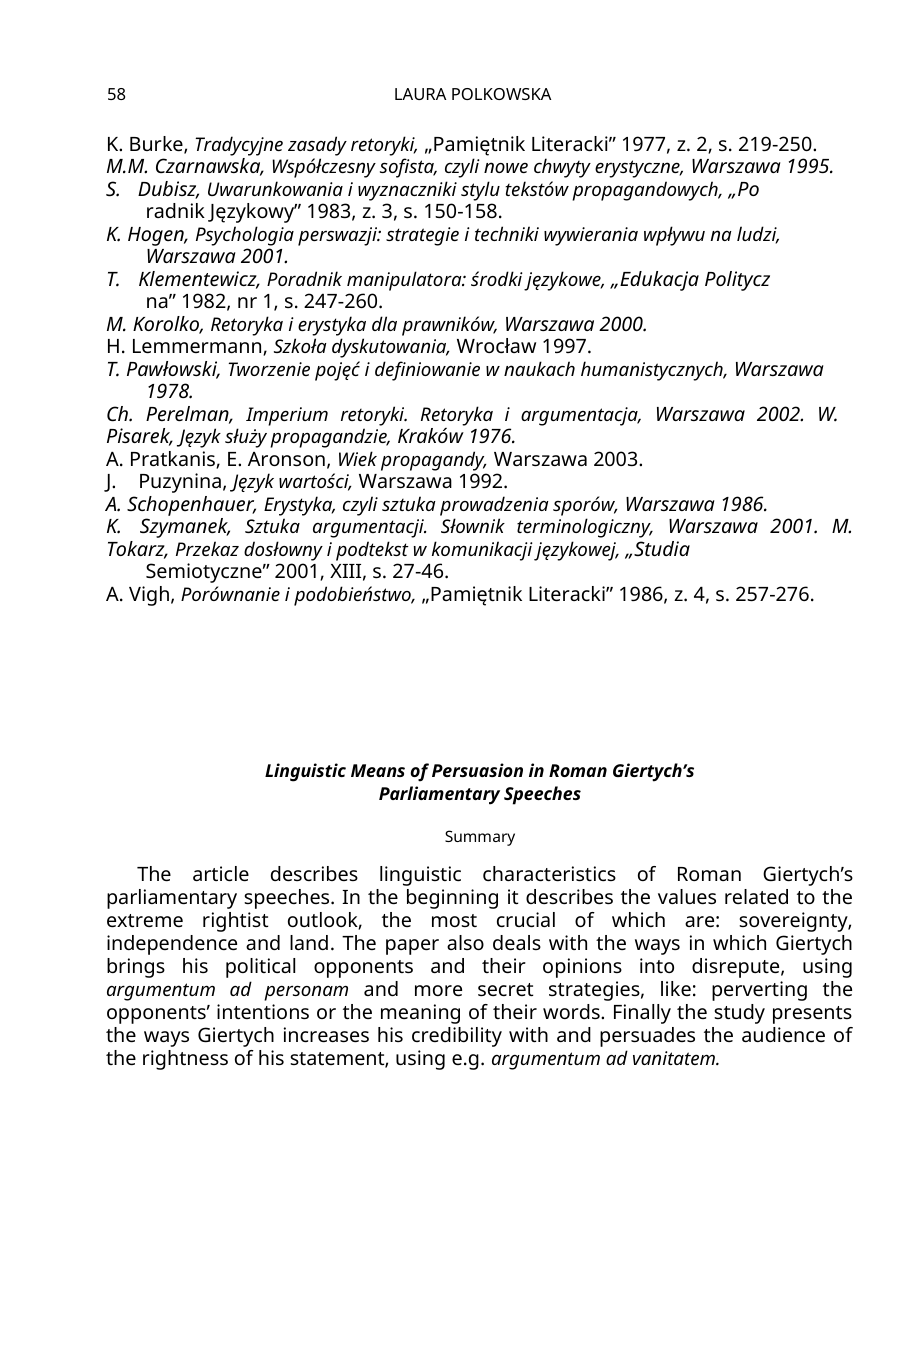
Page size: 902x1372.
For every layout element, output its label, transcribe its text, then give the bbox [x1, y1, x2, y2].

text M.M. Czarnawska, Współczesny sofista, czyli nowe chwyty erystyczne, Warszawa 1995. [106, 156, 854, 178]
text K. Hogen, Psychologia perswazji: strategie i techniki wywierania wpływu na ludzi, Warszawa 2001. [106, 223, 854, 268]
text 58 [107, 87, 126, 104]
text T. Pawłowski, Tworzenie pojęć i definiowanie w naukach humanistycznych, Warszawa 1978. [106, 358, 854, 403]
text A. Vigh, Porównanie i podobieństwo, „Pamiętnik Literacki” 1986, z. 4, s. 257-276. [106, 583, 854, 606]
text S. Dubisz, Uwarunkowania i wyznaczniki stylu tekstów propagandowych, „Po [106, 178, 854, 201]
text K. Burke, Tradycyjne zasady retoryki, „Pamiętnik Literacki” 1977, z. 2, s. 219-250. [106, 133, 854, 156]
text The article describes linguistic characteristics of Roman Giertych’s parliamentary speeches. In the beginning it describes the values related to the extreme rightist outlook, the most crucial of which are: sovereignty, independence and land. The paper also deals with the ways in which Giertych brings his political opponents and their opinions into disrepute, using argumentum ad personam and more secret strategies, like: perverting the opponents’ intentions or the meaning of their words. Finally the study presents the ways Giertych increases his credibility with and persuades the audience of the rightness of his statement, using e.g. argumentum ad vanitatem. [106, 863, 854, 1070]
text Summary [106, 829, 854, 845]
text Ch. Perelman, Imperium retoryki. Retoryka i argumentacja, Warszawa 2002. W. Pisarek, Język służy propagandzie, Kraków 1976. [106, 403, 839, 448]
text Semiotyczne” 2001, XIII, s. 27-46. [145, 561, 854, 583]
text LAURA POLKOWSKA [394, 87, 552, 103]
text K. Szymanek, Sztuka argumentacji. Słownik terminologiczny, Warszawa 2001. M. Tokarz, Przekaz dosłowny i podtekst w komunikacji językowej, „Studia [106, 516, 854, 561]
text na” 1982, nr 1, s. 247-260. [145, 291, 854, 313]
text A. Pratkanis, E. Aronson, Wiek propagandy, Warszawa 2003. [106, 448, 854, 471]
text T. Klementewicz, Poradnik manipulatora: środki językowe, „Edukacja Politycz [106, 268, 854, 291]
text Linguistic Means of Persuasion in Roman Giertych’s Parliamentary Speeches [106, 759, 854, 805]
text A. Schopenhauer, Erystyka, czyli sztuka prowadzenia sporów, Warszawa 1986. [106, 493, 854, 516]
text radnik Językowy” 1983, z. 3, s. 150-158. [145, 201, 854, 223]
text H. Lemmermann, Szkoła dyskutowania, Wrocław 1997. [106, 336, 854, 358]
text J. Puzynina, Język wartości, Warszawa 1992. [106, 471, 854, 493]
text M. Korolko, Retoryka i erystyka dla prawników, Warszawa 2000. [106, 313, 854, 336]
